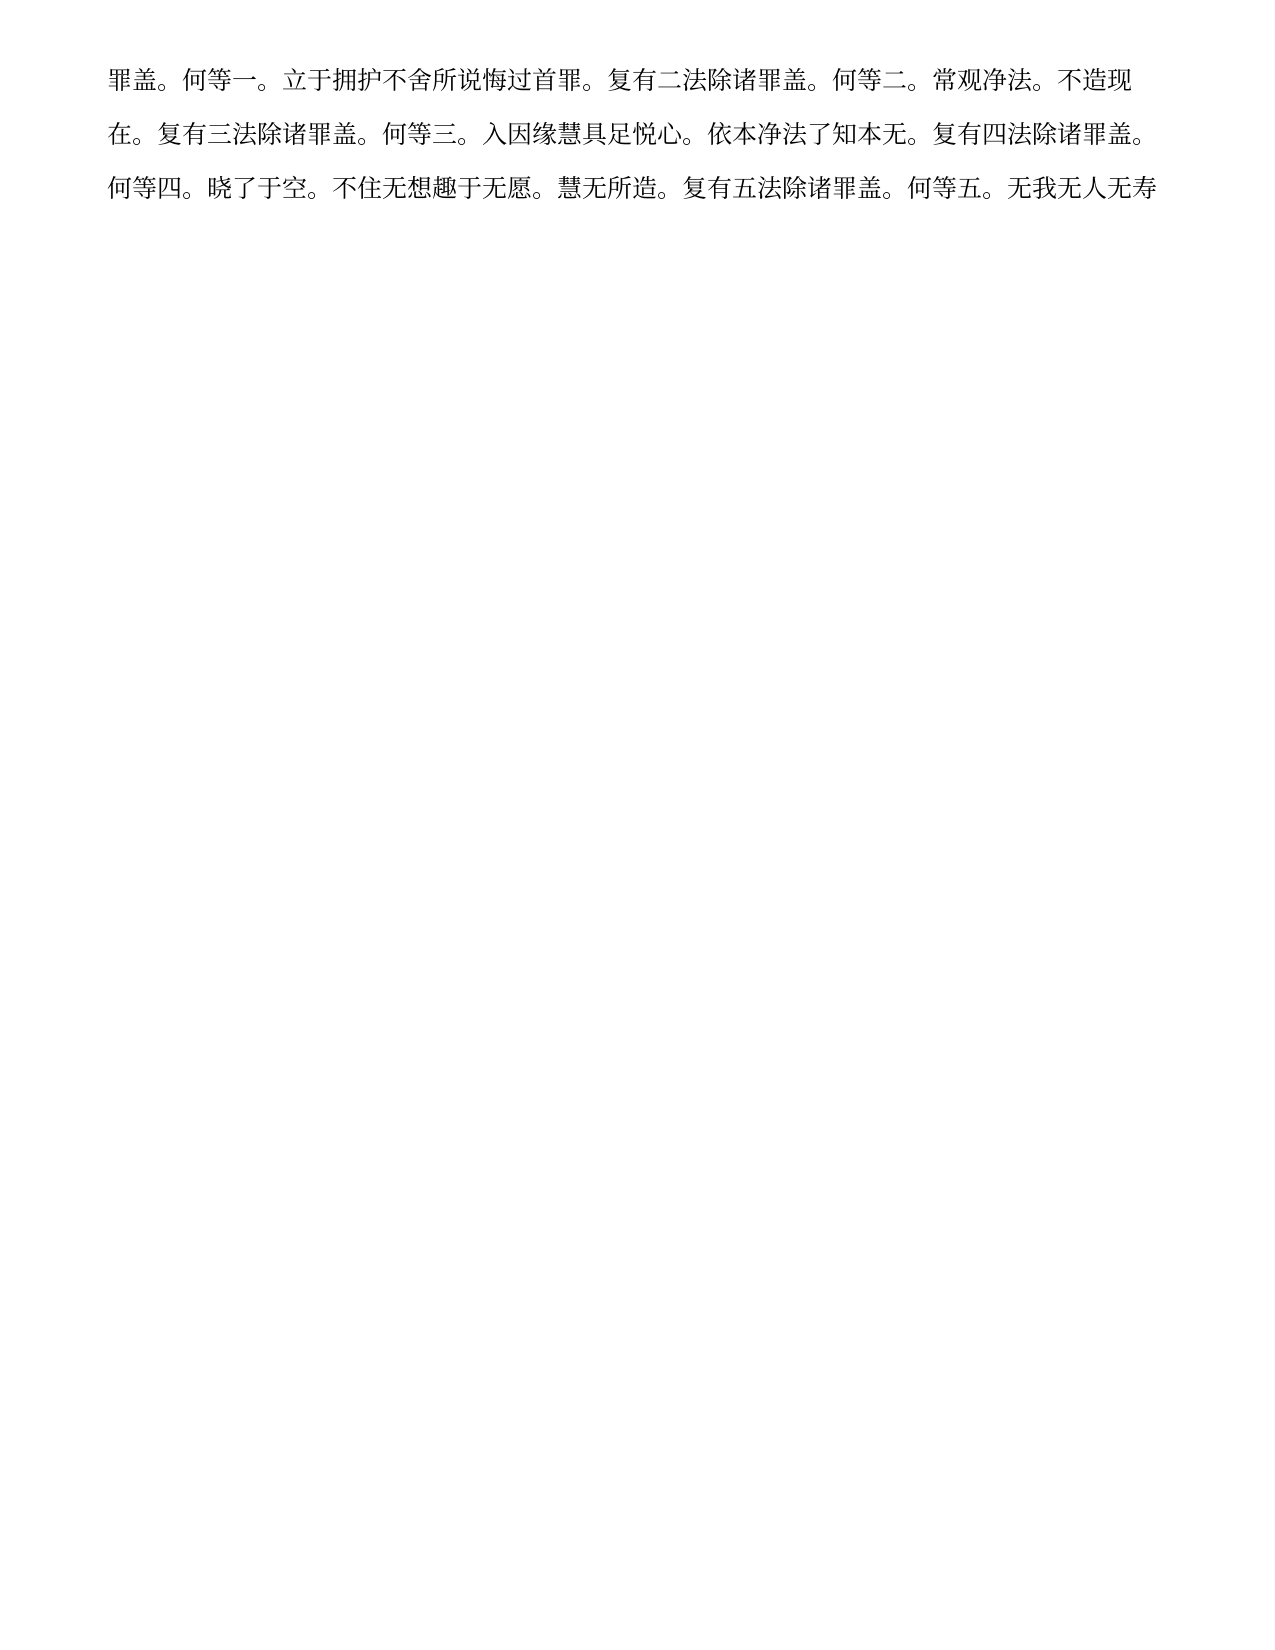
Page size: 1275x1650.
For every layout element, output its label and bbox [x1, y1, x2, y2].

text [107, 60, 1159, 205]
